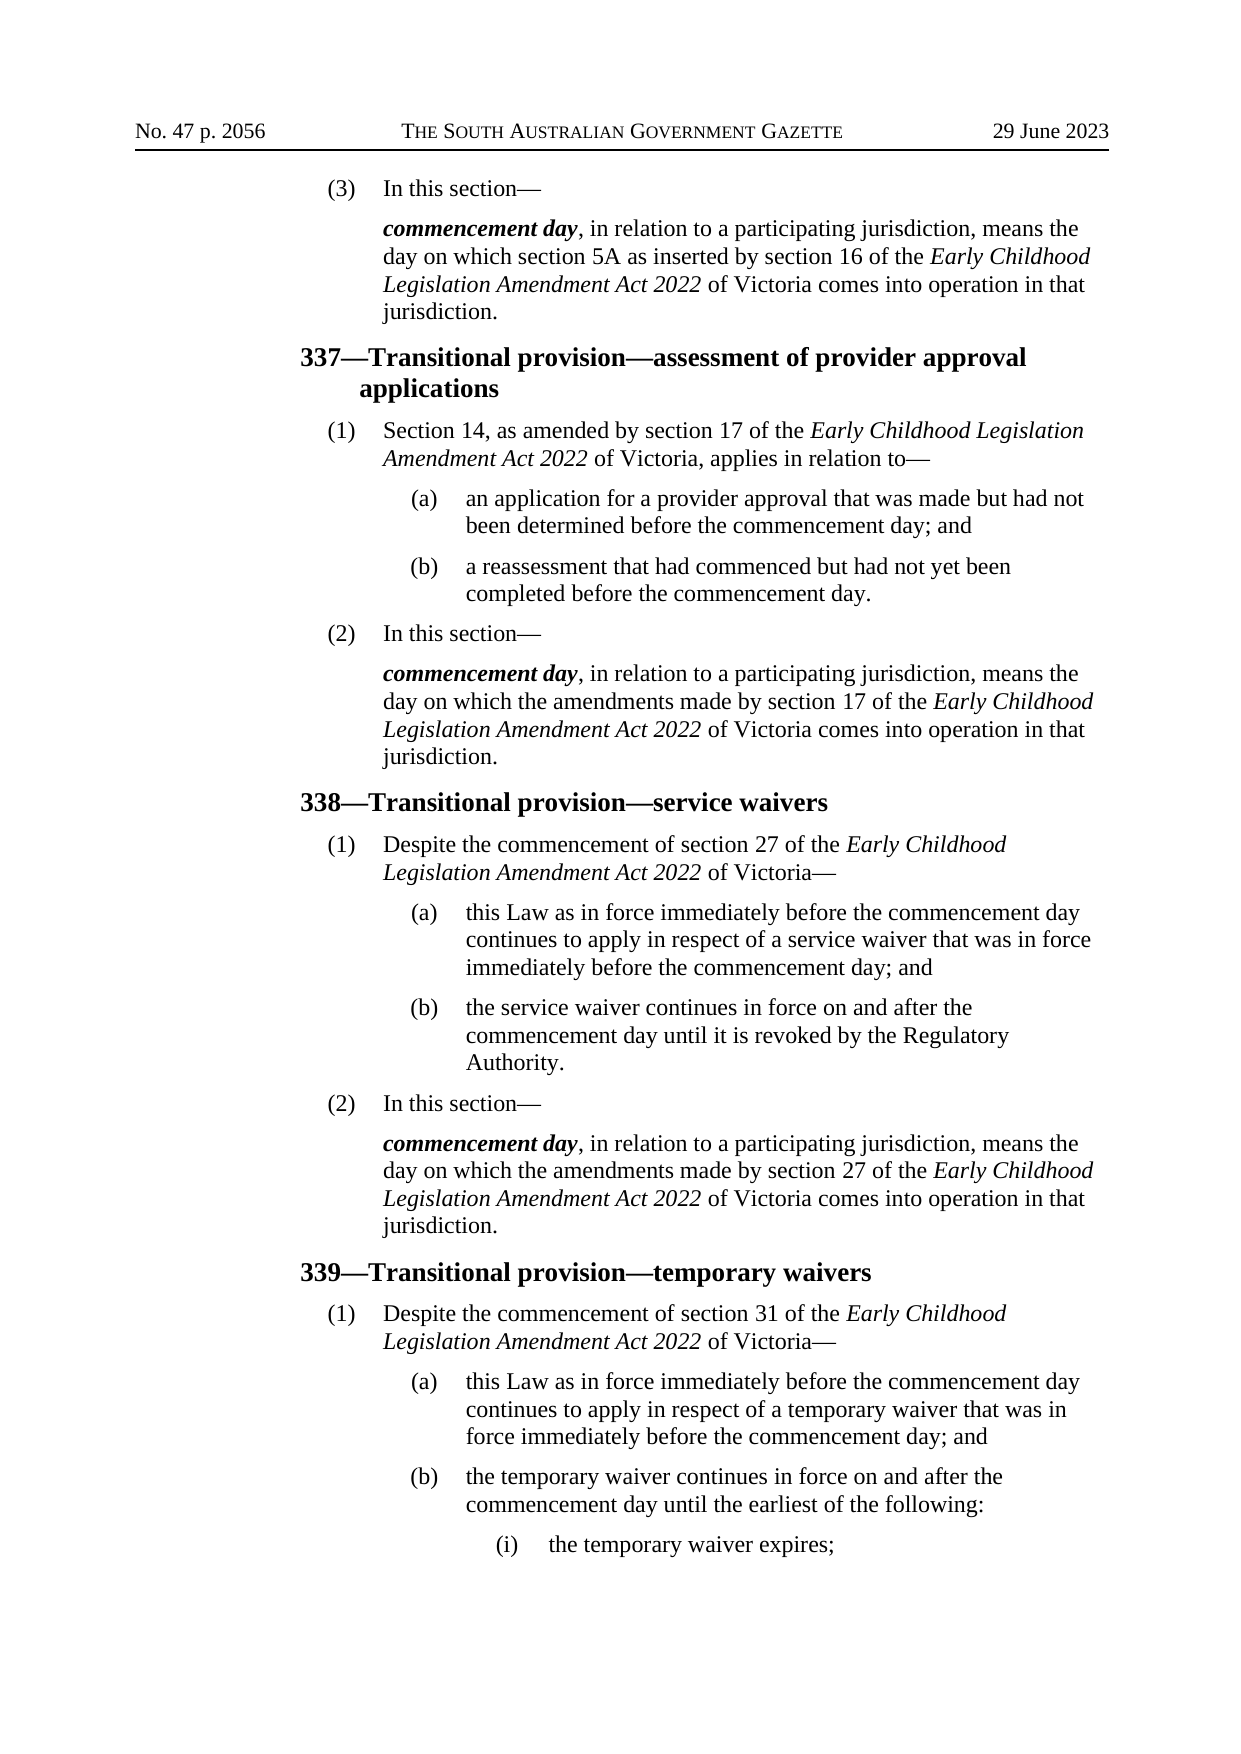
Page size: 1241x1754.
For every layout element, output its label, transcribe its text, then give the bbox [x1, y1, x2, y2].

text (2) In this section— [300, 1088, 1109, 1116]
text commencement day, in relation to a participating jurisdiction, means the day on which the amendments made by section 17 of the Early Childhood Legislation Amendment Act 2022 of Victoria comes into operation in that jurisdiction. [383, 659, 1109, 770]
text (i) the temporary waiver expires; [466, 1530, 1109, 1558]
text (2) In this section— [300, 619, 1109, 647]
text 337—Transitional provision—assessment of provider approval applications [300, 341, 1109, 404]
text (1) Section 14, as amended by section 17 of the Early Childhood Legislation Amendment Act 2022 of Victoria, applies in relation to— [300, 416, 1109, 471]
text commencement day, in relation to a participating jurisdiction, means the day on which the amendments made by section 27 of the Early Childhood Legislation Amendment Act 2022 of Victoria comes into operation in that jurisdiction. [383, 1129, 1109, 1239]
text (1) Despite the commencement of section 31 of the Early Childhood Legislation Amendment Act 2022 of Victoria— [300, 1299, 1109, 1354]
text (b) the service waiver continues in force on and after the commencement day until it is revoked by the Regulatory Authority. [383, 993, 1109, 1076]
text commencement day, in relation to a participating jurisdiction, means the day on which section 5A as inserted by section 16 of the Early Childhood Legislation Amendment Act 2022 of Victoria comes into operation in that jurisdiction. [383, 214, 1109, 325]
text (a) an application for a provider approval that was made but had not been determined before the commencement day; and [383, 484, 1109, 539]
text (1) Despite the commencement of section 27 of the Early Childhood Legislation Amendment Act 2022 of Victoria— [300, 830, 1109, 885]
text (3) In this section— [300, 174, 1109, 202]
text (b) a reassessment that had commenced but had not yet been completed before the commencement day. [383, 552, 1109, 607]
text 339—Transitional provision—temporary waivers [300, 1256, 1109, 1287]
text (a) this Law as in force immediately before the commencement day continues to apply in respect of a temporary waiver that was in force immediately before the commencement day; and [383, 1367, 1109, 1450]
text 338—Transitional provision—service waivers [300, 787, 1109, 818]
text (a) this Law as in force immediately before the commencement day continues to apply in respect of a service waiver that was in force immediately before the commencement day; and [383, 898, 1109, 981]
text (b) the temporary waiver continues in force on and after the commencement day until the earliest of the following: [383, 1462, 1109, 1518]
